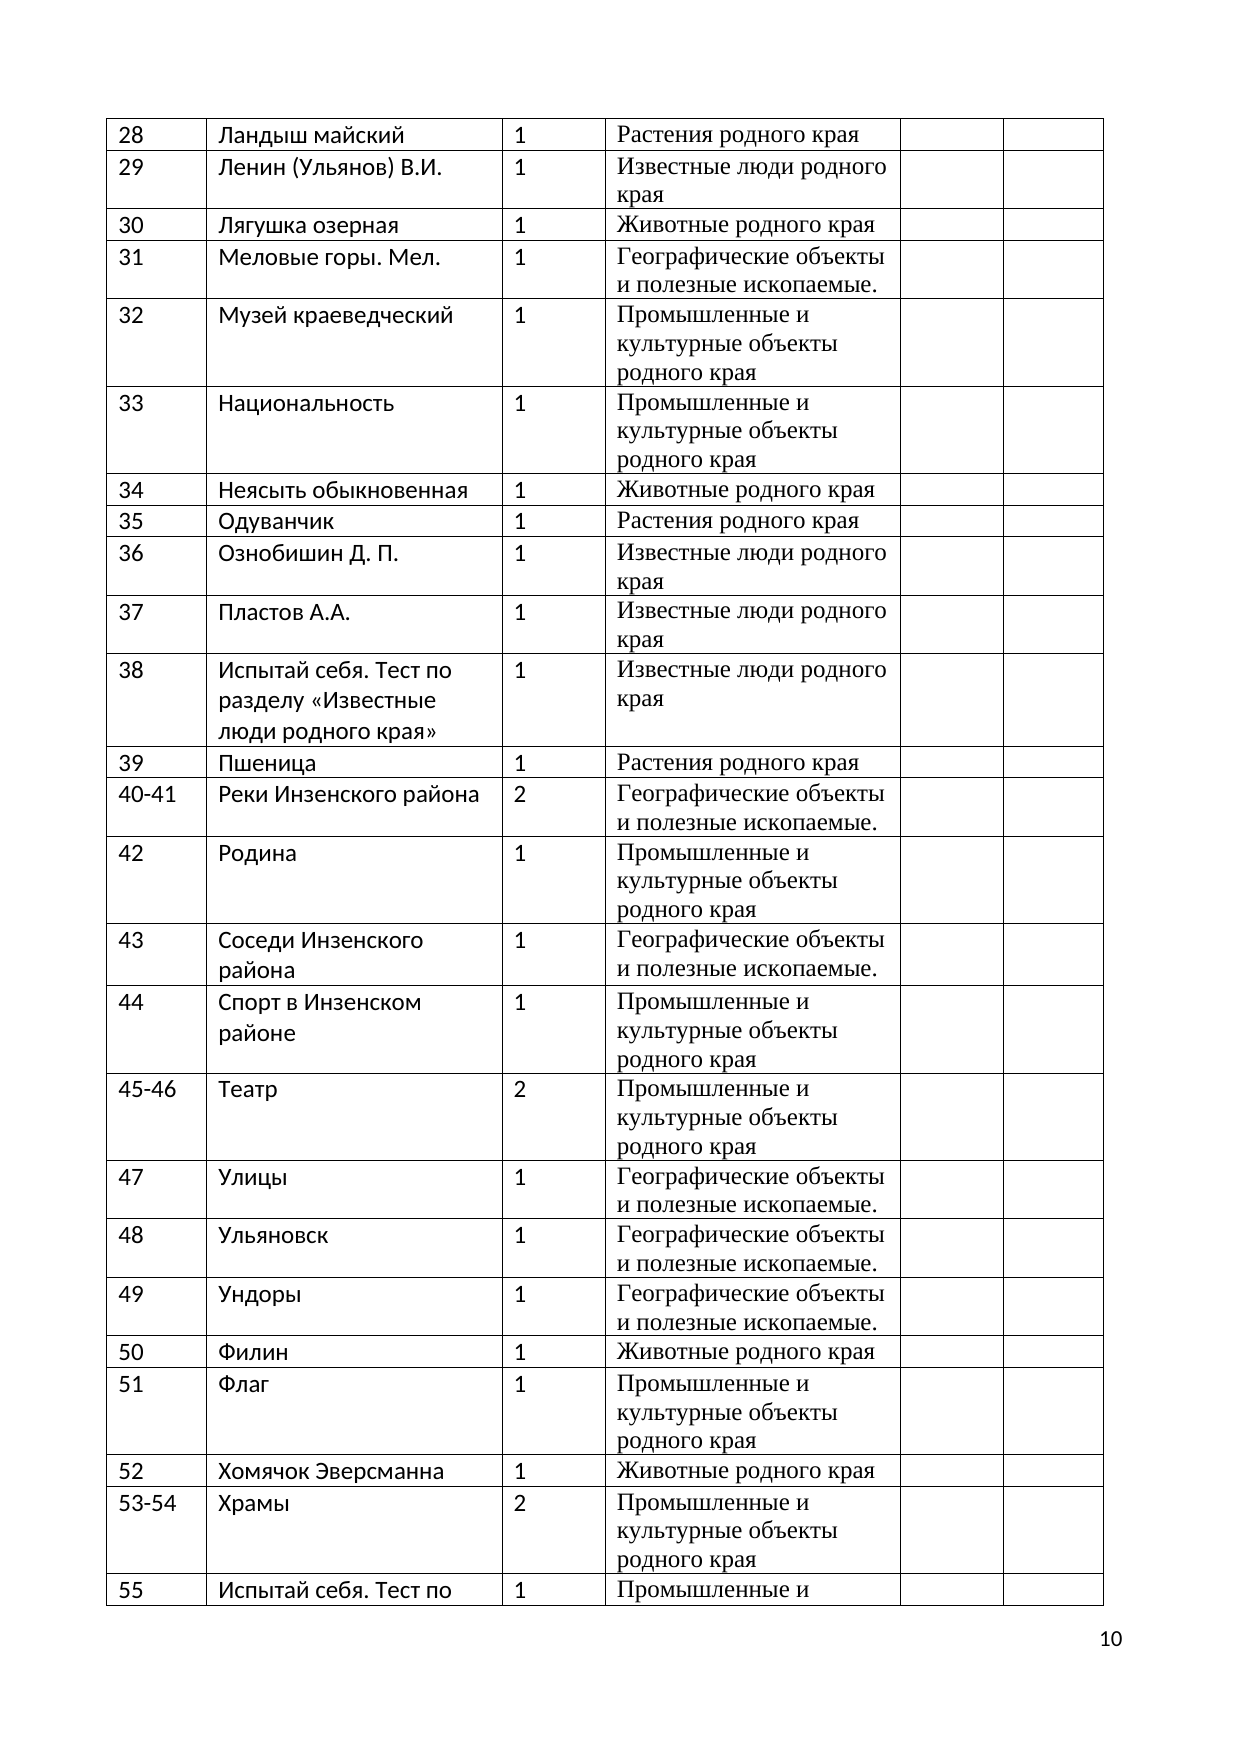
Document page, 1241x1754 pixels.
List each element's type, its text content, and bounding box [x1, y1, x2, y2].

table_cell Ульяновск [207, 1219, 502, 1277]
table_cell 30 [107, 209, 206, 240]
table_cell Реки Инзенского района [207, 778, 502, 836]
table_cell [901, 1487, 1003, 1573]
table_cell Географические объекты и полезные ископаемые. [606, 1278, 900, 1335]
table_cell [1004, 1161, 1103, 1218]
table_cell [901, 209, 1003, 240]
table_cell [901, 986, 1003, 1072]
table_cell Известные люди родного края [606, 596, 900, 653]
table_cell [901, 299, 1003, 386]
table_cell [901, 1219, 1003, 1277]
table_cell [606, 1574, 900, 1605]
table_cell 32 [107, 299, 206, 386]
table_cell 1 [503, 241, 605, 298]
table_cell 28 [107, 119, 206, 150]
table_cell Спорт в Инзенском районе [207, 986, 502, 1072]
table_cell 1 [503, 299, 605, 386]
table_cell Театр [207, 1074, 502, 1160]
table_cell 50 [107, 1336, 206, 1367]
table_cell 1 [503, 209, 605, 240]
table_cell Храмы [207, 1487, 502, 1573]
table_cell [1004, 654, 1103, 746]
table_cell [1004, 241, 1103, 298]
table_cell Ундоры [207, 1278, 502, 1335]
table_cell [1004, 1455, 1103, 1486]
table_cell 1 [503, 151, 605, 208]
table_cell [1004, 1487, 1103, 1573]
table_cell [901, 506, 1003, 536]
table_cell 29 [107, 151, 206, 208]
table_cell Географические объекты и полезные ископаемые. [606, 778, 900, 836]
table_cell Географические объекты и полезные ископаемые. [606, 1219, 900, 1277]
table_cell 1 [503, 1368, 605, 1454]
table_cell 45-46 [107, 1074, 206, 1160]
table_cell 1 [503, 506, 605, 536]
table_cell [1004, 537, 1103, 594]
table_cell Меловые горы. Мел. [207, 241, 502, 298]
table_cell [1004, 1336, 1103, 1367]
table_cell Родина [207, 837, 502, 923]
table_cell [901, 241, 1003, 298]
table_cell [1004, 596, 1103, 653]
table_cell 34 [107, 474, 206, 504]
table_cell Испытай себя. Тест по разделу «Известные люди родного края» [207, 654, 502, 746]
table_cell [901, 654, 1003, 746]
table_cell 52 [107, 1455, 206, 1486]
table_cell [1004, 506, 1103, 536]
table_cell 2 [503, 1074, 605, 1160]
table_cell Известные люди родного края [606, 654, 900, 746]
table_cell [1004, 299, 1103, 386]
table_cell [901, 747, 1003, 777]
table_cell [901, 1455, 1003, 1486]
table_cell 1 [503, 119, 605, 150]
table_cell [1004, 151, 1103, 208]
table_cell [1004, 387, 1103, 473]
table_cell [901, 1074, 1003, 1160]
table_cell Лягушка озерная [207, 209, 502, 240]
table_cell 42 [107, 837, 206, 923]
table_cell 1 [503, 654, 605, 746]
table_cell Флаг [207, 1368, 502, 1454]
table_cell [901, 151, 1003, 208]
table_cell Национальность [207, 387, 502, 473]
table_cell Растения родного края [606, 747, 900, 777]
table_cell Животные родного края [606, 1455, 900, 1486]
table_cell 49 [107, 1278, 206, 1335]
table_cell [901, 1574, 1003, 1605]
table_cell 1 [503, 537, 605, 594]
table_cell 47 [107, 1161, 206, 1218]
table_cell 36 [107, 537, 206, 594]
table_cell Улицы [207, 1161, 502, 1218]
table_cell Географические объекты и полезные ископаемые. [606, 924, 900, 985]
table_cell 2 [503, 778, 605, 836]
table_cell Хомячок Эверсманна [207, 1455, 502, 1486]
table_cell 55 [107, 1574, 206, 1605]
table_cell [901, 1278, 1003, 1335]
table_cell Промышленные и культурные объекты родного края [606, 1368, 900, 1454]
table_cell Животные родного края [606, 474, 900, 504]
table_cell 1 [503, 596, 605, 653]
table_cell [1004, 837, 1103, 923]
table_cell 37 [107, 596, 206, 653]
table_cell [606, 119, 900, 150]
table_cell Географические объекты и полезные ископаемые. [606, 1161, 900, 1218]
table_cell 1 [503, 1278, 605, 1335]
table_cell [901, 1368, 1003, 1454]
table_cell Пластов А.А. [207, 596, 502, 653]
table_cell Животные родного края [606, 209, 900, 240]
table_cell [1004, 1368, 1103, 1454]
table_cell 39 [107, 747, 206, 777]
table_cell [1004, 924, 1103, 985]
table_cell Известные люди родного края [606, 537, 900, 594]
table_cell Промышленные и культурные объекты родного края [606, 837, 900, 923]
table_cell [901, 537, 1003, 594]
table_cell 31 [107, 241, 206, 298]
table_cell [901, 1336, 1003, 1367]
table_cell [901, 837, 1003, 923]
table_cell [606, 1487, 900, 1573]
table_cell [1004, 1278, 1103, 1335]
table_cell [1004, 986, 1103, 1072]
table_cell [901, 1161, 1003, 1218]
table_cell [901, 924, 1003, 985]
table_cell 44 [107, 986, 206, 1072]
table_cell 1 [503, 1219, 605, 1277]
table_cell [901, 596, 1003, 653]
table_cell 40-41 [107, 778, 206, 836]
table_cell Промышленные и культурные объекты родного края [606, 299, 900, 386]
table_cell 1 [503, 1161, 605, 1218]
table_cell Промышленные и культурные объекты родного края [606, 1074, 900, 1160]
table_cell Растения родного края [606, 506, 900, 536]
table_cell Ознобишин Д. П. [207, 537, 502, 594]
table_cell Неясыть обыкновенная [207, 474, 502, 504]
table_cell Промышленные и культурные объекты родного края [606, 387, 900, 473]
table_cell [1004, 209, 1103, 240]
table_cell 1 [503, 1574, 605, 1605]
table_cell [1004, 474, 1103, 504]
table_cell 48 [107, 1219, 206, 1277]
table_cell 38 [107, 654, 206, 746]
table_cell 1 [503, 986, 605, 1072]
table_cell Филин [207, 1336, 502, 1367]
table_cell Одуванчик [207, 506, 502, 536]
table_cell Животные родного края [606, 1336, 900, 1367]
table_cell [1004, 119, 1103, 150]
table_cell [901, 119, 1003, 150]
table_cell Пшеница [207, 747, 502, 777]
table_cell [606, 241, 900, 298]
table_cell 1 [503, 837, 605, 923]
table_cell [901, 474, 1003, 504]
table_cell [207, 1574, 502, 1605]
table_cell Промышленные и культурные объекты родного края [606, 986, 900, 1072]
table_cell [901, 387, 1003, 473]
table_cell 1 [503, 1455, 605, 1486]
table_cell Ландыш майский [207, 119, 502, 150]
table_cell 2 [503, 1487, 605, 1573]
table_cell Ленин (Ульянов) В.И. [207, 151, 502, 208]
table_cell Соседи Инзенского района [207, 924, 502, 985]
table_cell 43 [107, 924, 206, 985]
table_cell [1004, 1074, 1103, 1160]
table_cell [1004, 1219, 1103, 1277]
table_cell 1 [503, 924, 605, 985]
table_cell [1004, 1574, 1103, 1605]
table_cell [1004, 778, 1103, 836]
table_cell 35 [107, 506, 206, 536]
table_cell Известные люди родного края [606, 151, 900, 208]
table_cell 51 [107, 1368, 206, 1454]
table_cell [901, 778, 1003, 836]
table_cell 53-54 [107, 1487, 206, 1573]
table_cell 1 [503, 1336, 605, 1367]
table_cell 1 [503, 747, 605, 777]
table_cell [1004, 747, 1103, 777]
table_cell 1 [503, 474, 605, 504]
table_cell Музей краеведческий [207, 299, 502, 386]
table_cell 1 [503, 387, 605, 473]
table_cell 33 [107, 387, 206, 473]
